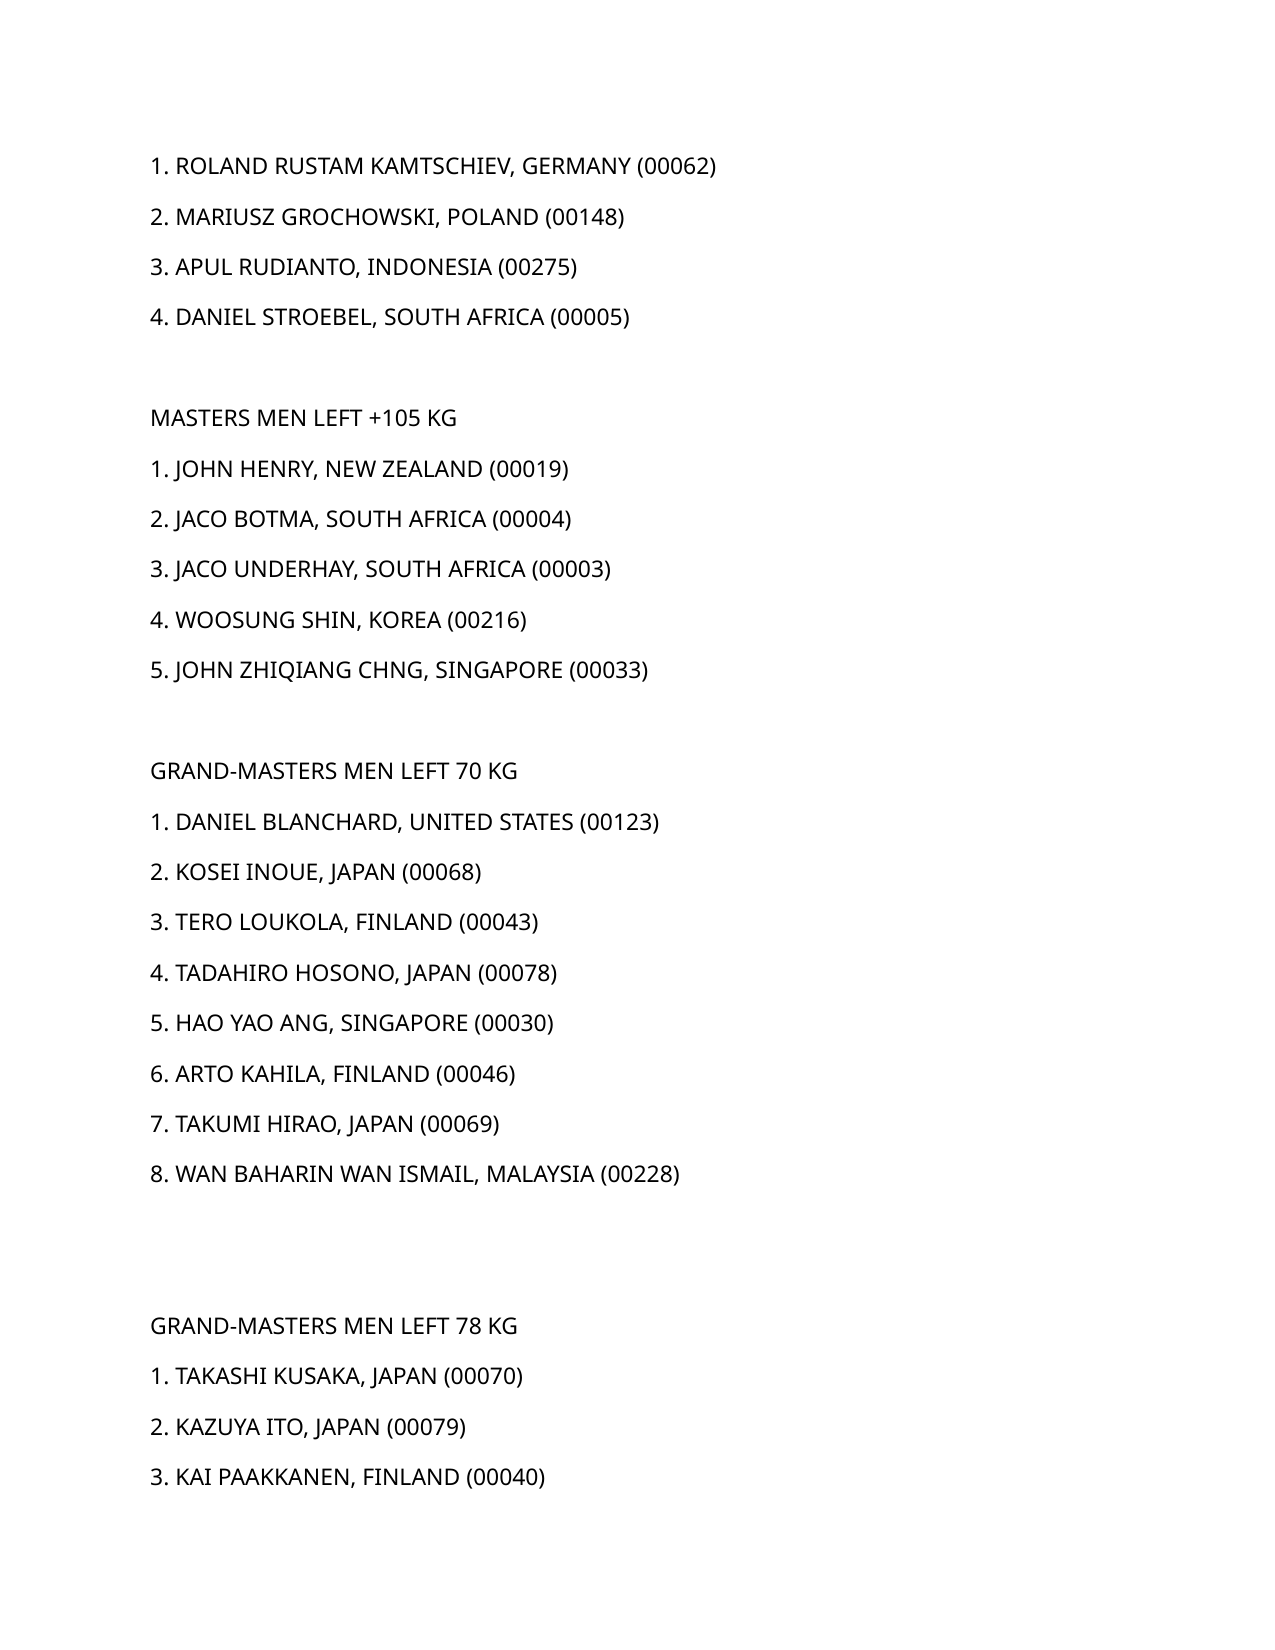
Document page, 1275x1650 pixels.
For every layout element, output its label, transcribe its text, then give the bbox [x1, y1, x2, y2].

text 2. KAZUYA ITO, JAPAN (00079) [150, 1410, 1125, 1442]
text GRAND-MASTERS MEN LEFT 70 KG [150, 755, 1125, 786]
text 4. DANIEL STROEBEL, SOUTH AFRICA (00005) [150, 301, 1125, 332]
text 3. APUL RUDIANTO, INDONESIA (00275) [150, 251, 1125, 282]
text 2. KOSEI INOUE, JAPAN (00068) [150, 856, 1125, 887]
text 1. ROLAND RUSTAM KAMTSCHIEV, GERMANY (00062) [150, 150, 1125, 181]
text 1. TAKASHI KUSAKA, JAPAN (00070) [150, 1360, 1125, 1391]
text 1. JOHN HENRY, NEW ZEALAND (00019) [150, 452, 1125, 484]
text 7. TAKUMI HIRAO, JAPAN (00069) [150, 1108, 1125, 1139]
text GRAND-MASTERS MEN LEFT 78 KG [150, 1309, 1125, 1341]
text 6. ARTO KAHILA, FINLAND (00046) [150, 1057, 1125, 1089]
text 8. WAN BAHARIN WAN ISMAIL, MALAYSIA (00228) [150, 1158, 1125, 1189]
text 3. JACO UNDERHAY, SOUTH AFRICA (00003) [150, 553, 1125, 584]
text 2. MARIUSZ GROCHOWSKI, POLAND (00148) [150, 200, 1125, 232]
text 4. TADAHIRO HOSONO, JAPAN (00078) [150, 957, 1125, 988]
text MASTERS MEN LEFT +105 KG [150, 402, 1125, 433]
text 3. TERO LOUKOLA, FINLAND (00043) [150, 906, 1125, 937]
text 5. JOHN ZHIQIANG CHNG, SINGAPORE (00033) [150, 654, 1125, 685]
text 5. HAO YAO ANG, SINGAPORE (00030) [150, 1007, 1125, 1038]
text 4. WOOSUNG SHIN, KOREA (00216) [150, 604, 1125, 635]
text 2. JACO BOTMA, SOUTH AFRICA (00004) [150, 503, 1125, 534]
text 1. DANIEL BLANCHARD, UNITED STATES (00123) [150, 805, 1125, 837]
text 3. KAI PAAKKANEN, FINLAND (00040) [150, 1461, 1125, 1492]
